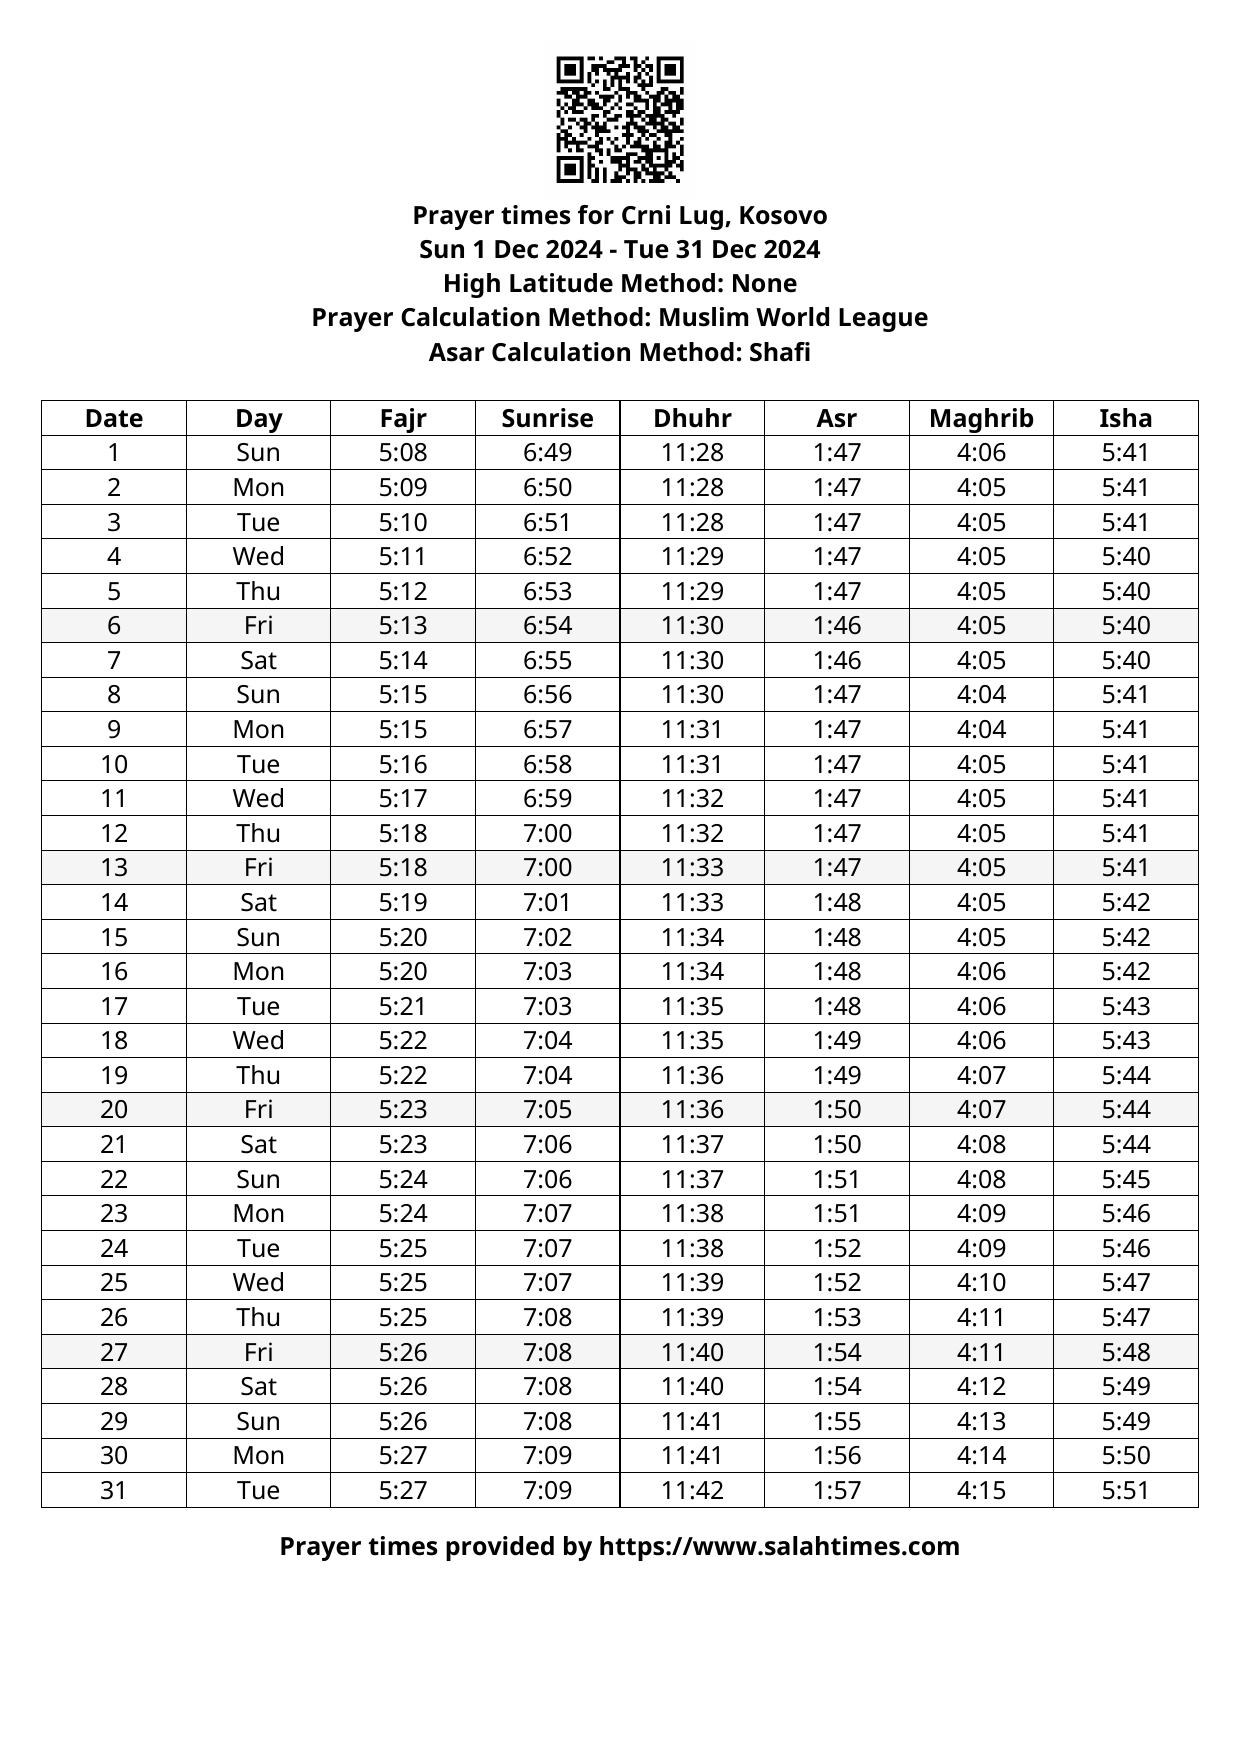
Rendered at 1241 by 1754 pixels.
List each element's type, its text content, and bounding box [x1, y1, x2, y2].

table_cell 5:49 [1054, 1404, 1198, 1437]
table_cell 1:47 [765, 851, 909, 884]
table_cell Thu [187, 1300, 330, 1334]
table_cell 11:30 [621, 643, 764, 677]
table_cell 4:06 [910, 1024, 1053, 1057]
table_cell Sat [187, 1369, 330, 1403]
table_cell 1:54 [765, 1335, 909, 1368]
table_cell 4:05 [910, 920, 1053, 953]
text Prayer times provided by https://www.salahtimes.com [42, 1528, 1198, 1563]
table_cell 5:22 [331, 1024, 475, 1057]
table_cell 5:46 [1054, 1196, 1198, 1230]
table_cell 1:47 [765, 781, 909, 815]
table_cell 5:11 [331, 539, 475, 573]
table_cell 1:47 [765, 747, 909, 780]
table_cell 5:10 [331, 505, 475, 538]
table_cell Tue [187, 1231, 330, 1264]
table_cell 6:57 [476, 712, 619, 746]
table_cell 21 [42, 1127, 186, 1161]
table_cell 5:23 [331, 1093, 475, 1126]
table_cell 8 [42, 678, 186, 711]
table_header Sunrise [476, 401, 619, 434]
table_cell 2 [42, 470, 186, 504]
table_cell 5:41 [1054, 816, 1198, 849]
table_cell Thu [187, 816, 330, 849]
table_cell 4:06 [910, 989, 1053, 1022]
table_cell 11:37 [621, 1127, 764, 1161]
table_cell 5:15 [331, 712, 475, 746]
table_cell 5:41 [1054, 505, 1198, 538]
text Sun 1 Dec 2024 - Tue 31 Dec 2024 [42, 232, 1198, 266]
table_cell 7:08 [476, 1300, 619, 1334]
table_cell 1:48 [765, 954, 909, 988]
table_cell 4:05 [910, 643, 1053, 677]
table_cell Sun [187, 1404, 330, 1437]
table_cell 11:30 [621, 609, 764, 642]
table_cell 13 [42, 851, 186, 884]
table_cell 4 [42, 539, 186, 573]
table_cell 7 [42, 643, 186, 677]
table_cell 7:08 [476, 1369, 619, 1403]
table_cell Fri [187, 1335, 330, 1368]
table_cell 11:33 [621, 885, 764, 919]
table_cell 14 [42, 885, 186, 919]
table_cell 1:48 [765, 920, 909, 953]
table_cell 11:32 [621, 781, 764, 815]
table_cell 7:00 [476, 851, 619, 884]
table_header Maghrib [910, 401, 1053, 434]
table_cell 1:47 [765, 436, 909, 469]
table_cell 11:35 [621, 989, 764, 1022]
table_cell 6 [42, 609, 186, 642]
table_cell 7:07 [476, 1231, 619, 1264]
table_cell 20 [42, 1093, 186, 1126]
table_cell 27 [42, 1335, 186, 1368]
table_cell 4:05 [910, 609, 1053, 642]
table_cell 5:18 [331, 816, 475, 849]
table_cell 30 [42, 1439, 186, 1472]
table_cell 1:47 [765, 505, 909, 538]
table_cell 5:41 [1054, 781, 1198, 815]
table_cell 5:23 [331, 1127, 475, 1161]
table_cell 7:04 [476, 1024, 619, 1057]
table_cell 4:15 [910, 1473, 1053, 1507]
table_cell 28 [42, 1369, 186, 1403]
table_cell 10 [42, 747, 186, 780]
table_cell 4:06 [910, 954, 1053, 988]
table_header Dhuhr [621, 401, 764, 434]
table_cell 16 [42, 954, 186, 988]
table_cell 6:49 [476, 436, 619, 469]
table_cell 23 [42, 1196, 186, 1230]
table_cell 7:08 [476, 1404, 619, 1437]
table_cell Thu [187, 574, 330, 607]
table_cell 5:42 [1054, 954, 1198, 988]
table_cell 4:05 [910, 851, 1053, 884]
table_cell 6:53 [476, 574, 619, 607]
text Prayer times for Crni Lug, Kosovo [42, 198, 1198, 232]
table_cell 7:00 [476, 816, 619, 849]
table_cell 5:44 [1054, 1093, 1198, 1126]
table_cell 5:15 [331, 678, 475, 711]
table_cell 29 [42, 1404, 186, 1437]
table_cell 26 [42, 1300, 186, 1334]
table_cell 1:57 [765, 1473, 909, 1507]
table_cell 7:06 [476, 1162, 619, 1195]
table_header Fajr [331, 401, 475, 434]
table_cell 5:13 [331, 609, 475, 642]
table_cell 31 [42, 1473, 186, 1507]
table_cell 24 [42, 1231, 186, 1264]
table_cell 4:13 [910, 1404, 1053, 1437]
table_cell 7:07 [476, 1266, 619, 1299]
table_cell 1:48 [765, 885, 909, 919]
table_cell 6:51 [476, 505, 619, 538]
table_header Date [42, 401, 186, 434]
table_cell 5:48 [1054, 1335, 1198, 1368]
table_cell 11:42 [621, 1473, 764, 1507]
table_cell 5:14 [331, 643, 475, 677]
table_cell 18 [42, 1024, 186, 1057]
table_cell 11:40 [621, 1335, 764, 1368]
table_cell 7:01 [476, 885, 619, 919]
table_cell 5:42 [1054, 920, 1198, 953]
table_cell 5:22 [331, 1058, 475, 1092]
table_cell 12 [42, 816, 186, 849]
table_cell 11:28 [621, 505, 764, 538]
table_cell 5 [42, 574, 186, 607]
table_cell 11:35 [621, 1024, 764, 1057]
table_cell 4:05 [910, 505, 1053, 538]
table_cell 1:52 [765, 1231, 909, 1264]
table_cell 5:40 [1054, 609, 1198, 642]
table_cell 5:40 [1054, 539, 1198, 573]
picture [542, 41, 699, 198]
table_cell 5:41 [1054, 747, 1198, 780]
table_cell 11:30 [621, 678, 764, 711]
table_cell 4:05 [910, 747, 1053, 780]
table_cell 1 [42, 436, 186, 469]
table_cell Fri [187, 609, 330, 642]
table_cell Sun [187, 678, 330, 711]
table_cell 9 [42, 712, 186, 746]
table_cell 5:25 [331, 1266, 475, 1299]
table_cell 1:54 [765, 1369, 909, 1403]
table_cell 5:20 [331, 954, 475, 988]
table_cell 11:34 [621, 920, 764, 953]
table_cell 5:51 [1054, 1473, 1198, 1507]
table_cell 5:41 [1054, 678, 1198, 711]
table_cell 3 [42, 505, 186, 538]
table_cell 7:07 [476, 1196, 619, 1230]
table_cell 11 [42, 781, 186, 815]
table_cell 4:09 [910, 1196, 1053, 1230]
table_cell Wed [187, 539, 330, 573]
table_cell 5:24 [331, 1196, 475, 1230]
table_cell 5:19 [331, 885, 475, 919]
table_cell 11:37 [621, 1162, 764, 1195]
table_cell 5:41 [1054, 851, 1198, 884]
table_cell 5:46 [1054, 1231, 1198, 1264]
table_cell 6:58 [476, 747, 619, 780]
table_cell Wed [187, 1266, 330, 1299]
table_cell 11:34 [621, 954, 764, 988]
table_cell Thu [187, 1058, 330, 1092]
table_cell Tue [187, 989, 330, 1022]
table_cell 15 [42, 920, 186, 953]
table_cell 11:28 [621, 436, 764, 469]
table_cell 1:50 [765, 1093, 909, 1126]
table_cell 4:12 [910, 1369, 1053, 1403]
table_cell Mon [187, 1439, 330, 1472]
table_cell 6:59 [476, 781, 619, 815]
table_cell 5:26 [331, 1335, 475, 1368]
table_cell Tue [187, 1473, 330, 1507]
table_cell 11:28 [621, 470, 764, 504]
table_cell 5:26 [331, 1404, 475, 1437]
table_cell 5:43 [1054, 1024, 1198, 1057]
table_cell 6:52 [476, 539, 619, 573]
table_cell 19 [42, 1058, 186, 1092]
table_cell 6:50 [476, 470, 619, 504]
table_cell 1:53 [765, 1300, 909, 1334]
table_cell Wed [187, 1024, 330, 1057]
table_cell 5:27 [331, 1439, 475, 1472]
table_cell Sat [187, 885, 330, 919]
table_cell 11:40 [621, 1369, 764, 1403]
table_cell 4:04 [910, 678, 1053, 711]
table_cell 11:36 [621, 1058, 764, 1092]
text Asar Calculation Method: Shafi [42, 334, 1198, 368]
table_cell 1:47 [765, 816, 909, 849]
table_cell Sat [187, 643, 330, 677]
table_cell 4:05 [910, 574, 1053, 607]
table_cell 1:48 [765, 989, 909, 1022]
table_cell 25 [42, 1266, 186, 1299]
table_cell 7:08 [476, 1335, 619, 1368]
table_cell 5:18 [331, 851, 475, 884]
table_cell Tue [187, 747, 330, 780]
table_cell 1:56 [765, 1439, 909, 1472]
table_cell 1:47 [765, 712, 909, 746]
table_cell 11:29 [621, 574, 764, 607]
table_cell 11:41 [621, 1404, 764, 1437]
table_cell 5:44 [1054, 1058, 1198, 1092]
table_cell 17 [42, 989, 186, 1022]
table_cell 11:38 [621, 1231, 764, 1264]
table_cell 4:07 [910, 1058, 1053, 1092]
table_cell 5:16 [331, 747, 475, 780]
table_cell 4:07 [910, 1093, 1053, 1126]
table_cell Sat [187, 1127, 330, 1161]
table_cell 5:26 [331, 1369, 475, 1403]
table_cell Fri [187, 1093, 330, 1126]
table_cell 5:40 [1054, 643, 1198, 677]
table_cell 4:05 [910, 781, 1053, 815]
table_cell 22 [42, 1162, 186, 1195]
table_cell 11:39 [621, 1266, 764, 1299]
table_cell 11:31 [621, 747, 764, 780]
table_cell 5:44 [1054, 1127, 1198, 1161]
table_cell 11:33 [621, 851, 764, 884]
table_cell 11:39 [621, 1300, 764, 1334]
table_cell 5:25 [331, 1231, 475, 1264]
table_cell Sun [187, 436, 330, 469]
table_cell 5:41 [1054, 470, 1198, 504]
table_cell 4:11 [910, 1335, 1053, 1368]
table_cell 1:47 [765, 539, 909, 573]
table_cell 7:06 [476, 1127, 619, 1161]
table_cell 5:09 [331, 470, 475, 504]
table_cell 7:05 [476, 1093, 619, 1126]
table_cell 1:50 [765, 1127, 909, 1161]
table_cell 7:04 [476, 1058, 619, 1092]
table_cell 1:47 [765, 678, 909, 711]
table_cell 7:09 [476, 1439, 619, 1472]
table_cell 5:47 [1054, 1266, 1198, 1299]
table_cell Fri [187, 851, 330, 884]
table_cell 11:29 [621, 539, 764, 573]
table_cell 5:47 [1054, 1300, 1198, 1334]
table_cell 5:08 [331, 436, 475, 469]
table_cell 1:47 [765, 470, 909, 504]
table_cell 4:05 [910, 470, 1053, 504]
text High Latitude Method: None [42, 266, 1198, 300]
table_cell 1:49 [765, 1024, 909, 1057]
table_cell 5:49 [1054, 1369, 1198, 1403]
table_cell 7:03 [476, 989, 619, 1022]
table_cell Sun [187, 1162, 330, 1195]
table_cell 6:55 [476, 643, 619, 677]
table_cell 4:11 [910, 1300, 1053, 1334]
table_cell 5:21 [331, 989, 475, 1022]
table_cell 1:51 [765, 1196, 909, 1230]
table_cell 5:17 [331, 781, 475, 815]
table_cell 5:24 [331, 1162, 475, 1195]
table_cell 11:36 [621, 1093, 764, 1126]
table_header Asr [765, 401, 909, 434]
table_cell Sun [187, 920, 330, 953]
table_cell 5:41 [1054, 712, 1198, 746]
table_cell Tue [187, 505, 330, 538]
table_cell 7:09 [476, 1473, 619, 1507]
table_cell 4:08 [910, 1162, 1053, 1195]
table_cell 6:54 [476, 609, 619, 642]
table_cell 5:25 [331, 1300, 475, 1334]
table_cell 5:50 [1054, 1439, 1198, 1472]
table_cell Mon [187, 712, 330, 746]
table_cell 1:49 [765, 1058, 909, 1092]
table_cell 11:38 [621, 1196, 764, 1230]
table_cell 5:12 [331, 574, 475, 607]
table_cell 4:09 [910, 1231, 1053, 1264]
table_cell 4:05 [910, 539, 1053, 573]
table_cell Mon [187, 954, 330, 988]
table_cell 1:55 [765, 1404, 909, 1437]
table_cell 7:03 [476, 954, 619, 988]
table_cell 5:40 [1054, 574, 1198, 607]
table_cell 4:05 [910, 816, 1053, 849]
table_cell 5:41 [1054, 436, 1198, 469]
table_cell 5:42 [1054, 885, 1198, 919]
table_cell 1:51 [765, 1162, 909, 1195]
table_cell 4:14 [910, 1439, 1053, 1472]
table_cell 1:47 [765, 574, 909, 607]
table_cell 11:41 [621, 1439, 764, 1472]
table_header Isha [1054, 401, 1198, 434]
table_cell Mon [187, 470, 330, 504]
table_cell 7:02 [476, 920, 619, 953]
text Prayer Calculation Method: Muslim World League [42, 300, 1198, 334]
table_cell 1:52 [765, 1266, 909, 1299]
table_cell 4:04 [910, 712, 1053, 746]
table_cell 5:20 [331, 920, 475, 953]
table_cell 6:56 [476, 678, 619, 711]
table_cell Wed [187, 781, 330, 815]
table_cell Mon [187, 1196, 330, 1230]
table_cell 4:06 [910, 436, 1053, 469]
table_cell 4:08 [910, 1127, 1053, 1161]
table_cell 5:43 [1054, 989, 1198, 1022]
table_header Day [187, 401, 330, 434]
table_cell 5:27 [331, 1473, 475, 1507]
table_cell 11:32 [621, 816, 764, 849]
table_cell 1:46 [765, 609, 909, 642]
table_cell 4:05 [910, 885, 1053, 919]
table_cell 4:10 [910, 1266, 1053, 1299]
table_cell 11:31 [621, 712, 764, 746]
table_cell 5:45 [1054, 1162, 1198, 1195]
table_cell 1:46 [765, 643, 909, 677]
